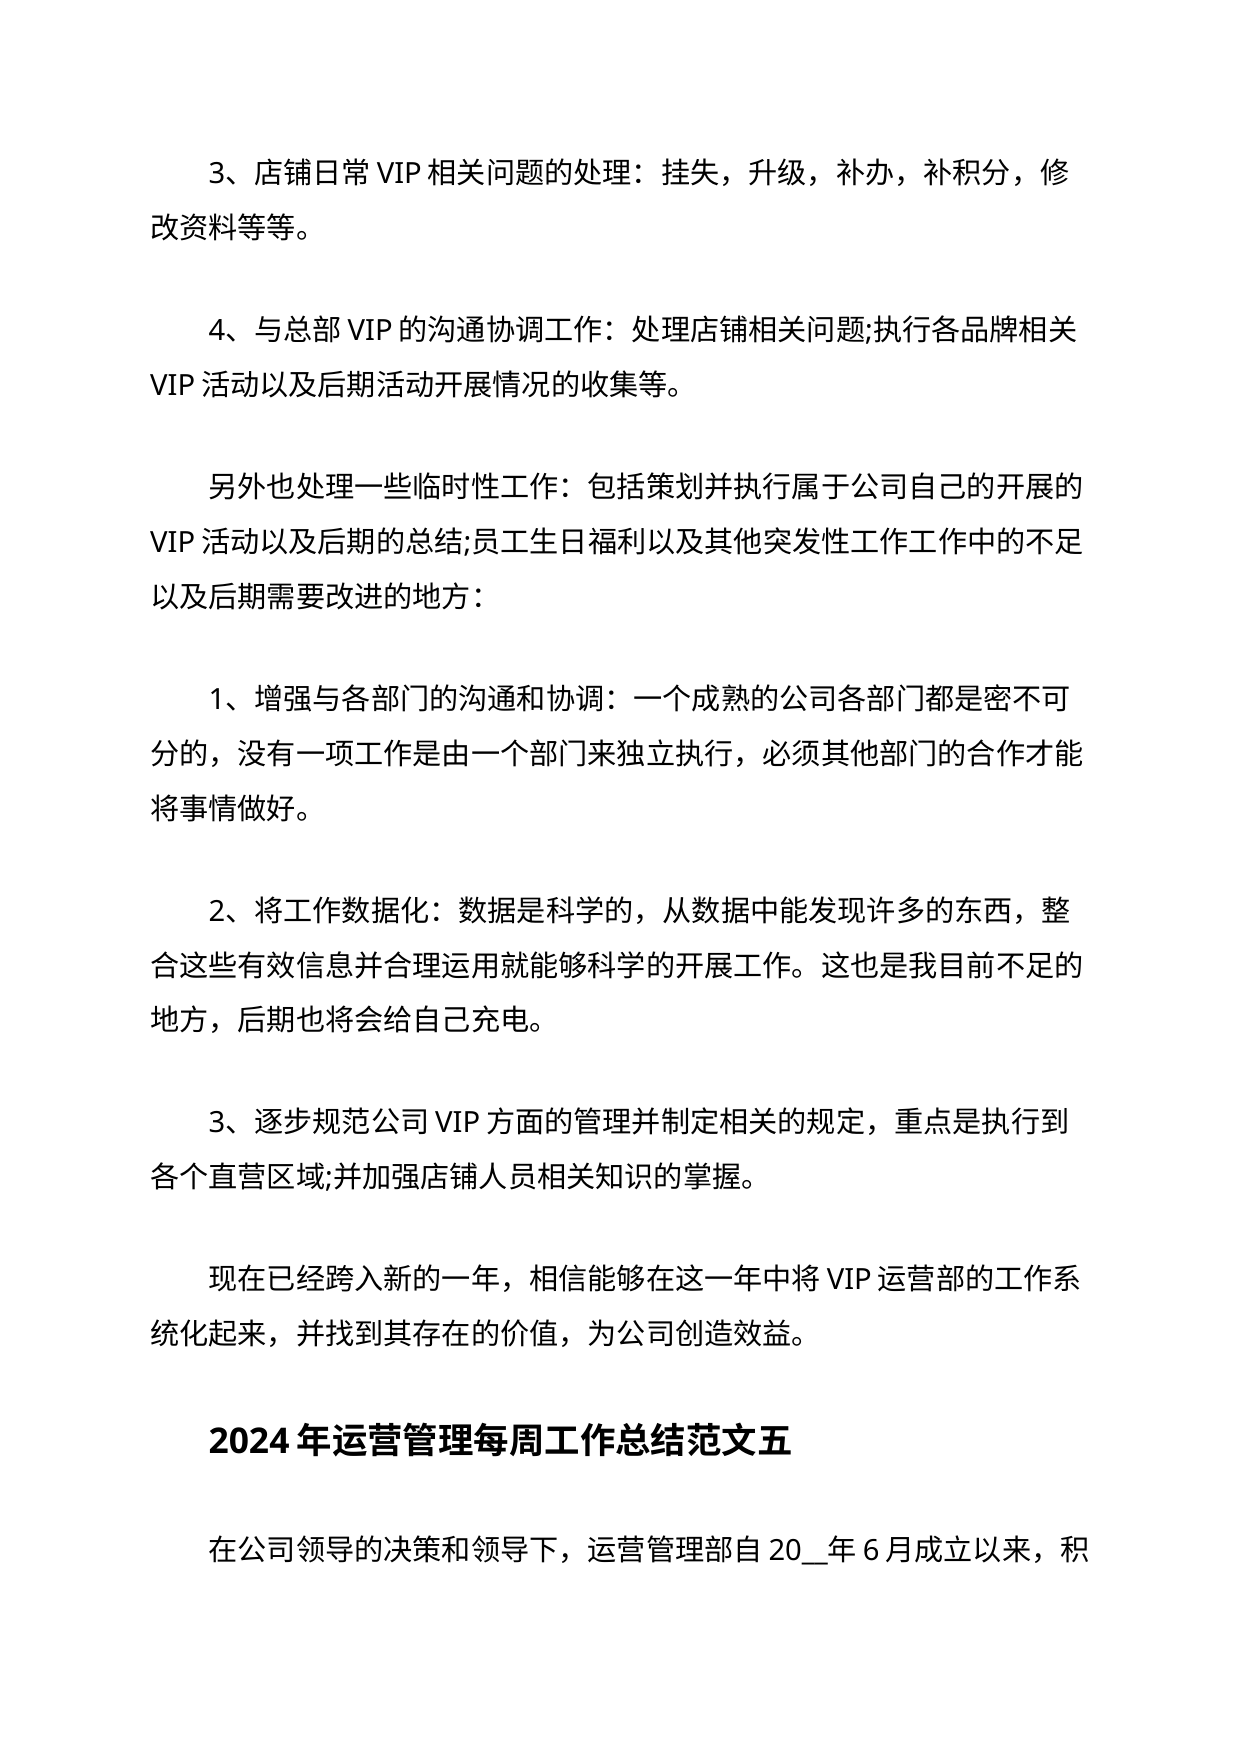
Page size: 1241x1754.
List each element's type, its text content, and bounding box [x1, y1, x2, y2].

text 3、逐步规范公司VIP方面的管理并制定相关的规定，重点是执行到各个直营区域;并加强店铺人员相关知识的掌握。 [150, 1099, 1090, 1196]
text 2024年运营管理每周工作总结范文五 [150, 1412, 1090, 1464]
text 3、店铺日常VIP相关问题的处理：挂失，升级，补办，补积分，修改资料等等。 [150, 150, 1090, 247]
text 2、将工作数据化：数据是科学的，从数据中能发现许多的东西，整合这些有效信息并合理运用就能够科学的开展工作。这也是我目前不足的地方，后期也将会给自己充电。 [150, 887, 1090, 1039]
text 4、与总部VIP的沟通协调工作：处理店铺相关问题;执行各品牌相关VIP活动以及后期活动开展情况的收集等。 [150, 307, 1090, 404]
text 1、增强与各部门的沟通和协调：一个成熟的公司各部门都是密不可分的，没有一项工作是由一个部门来独立执行，必须其他部门的合作才能将事情做好。 [150, 675, 1090, 828]
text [150, 1526, 1090, 1568]
text 另外也处理一些临时性工作：包括策划并执行属于公司自己的开展的VIP活动以及后期的总结;员工生日福利以及其他突发性工作工作中的不足以及后期需要改进的地方： [150, 464, 1090, 616]
text 现在已经跨入新的一年，相信能够在这一年中将VIP运营部的工作系统化起来，并找到其存在的价值，为公司创造效益。 [150, 1256, 1090, 1353]
